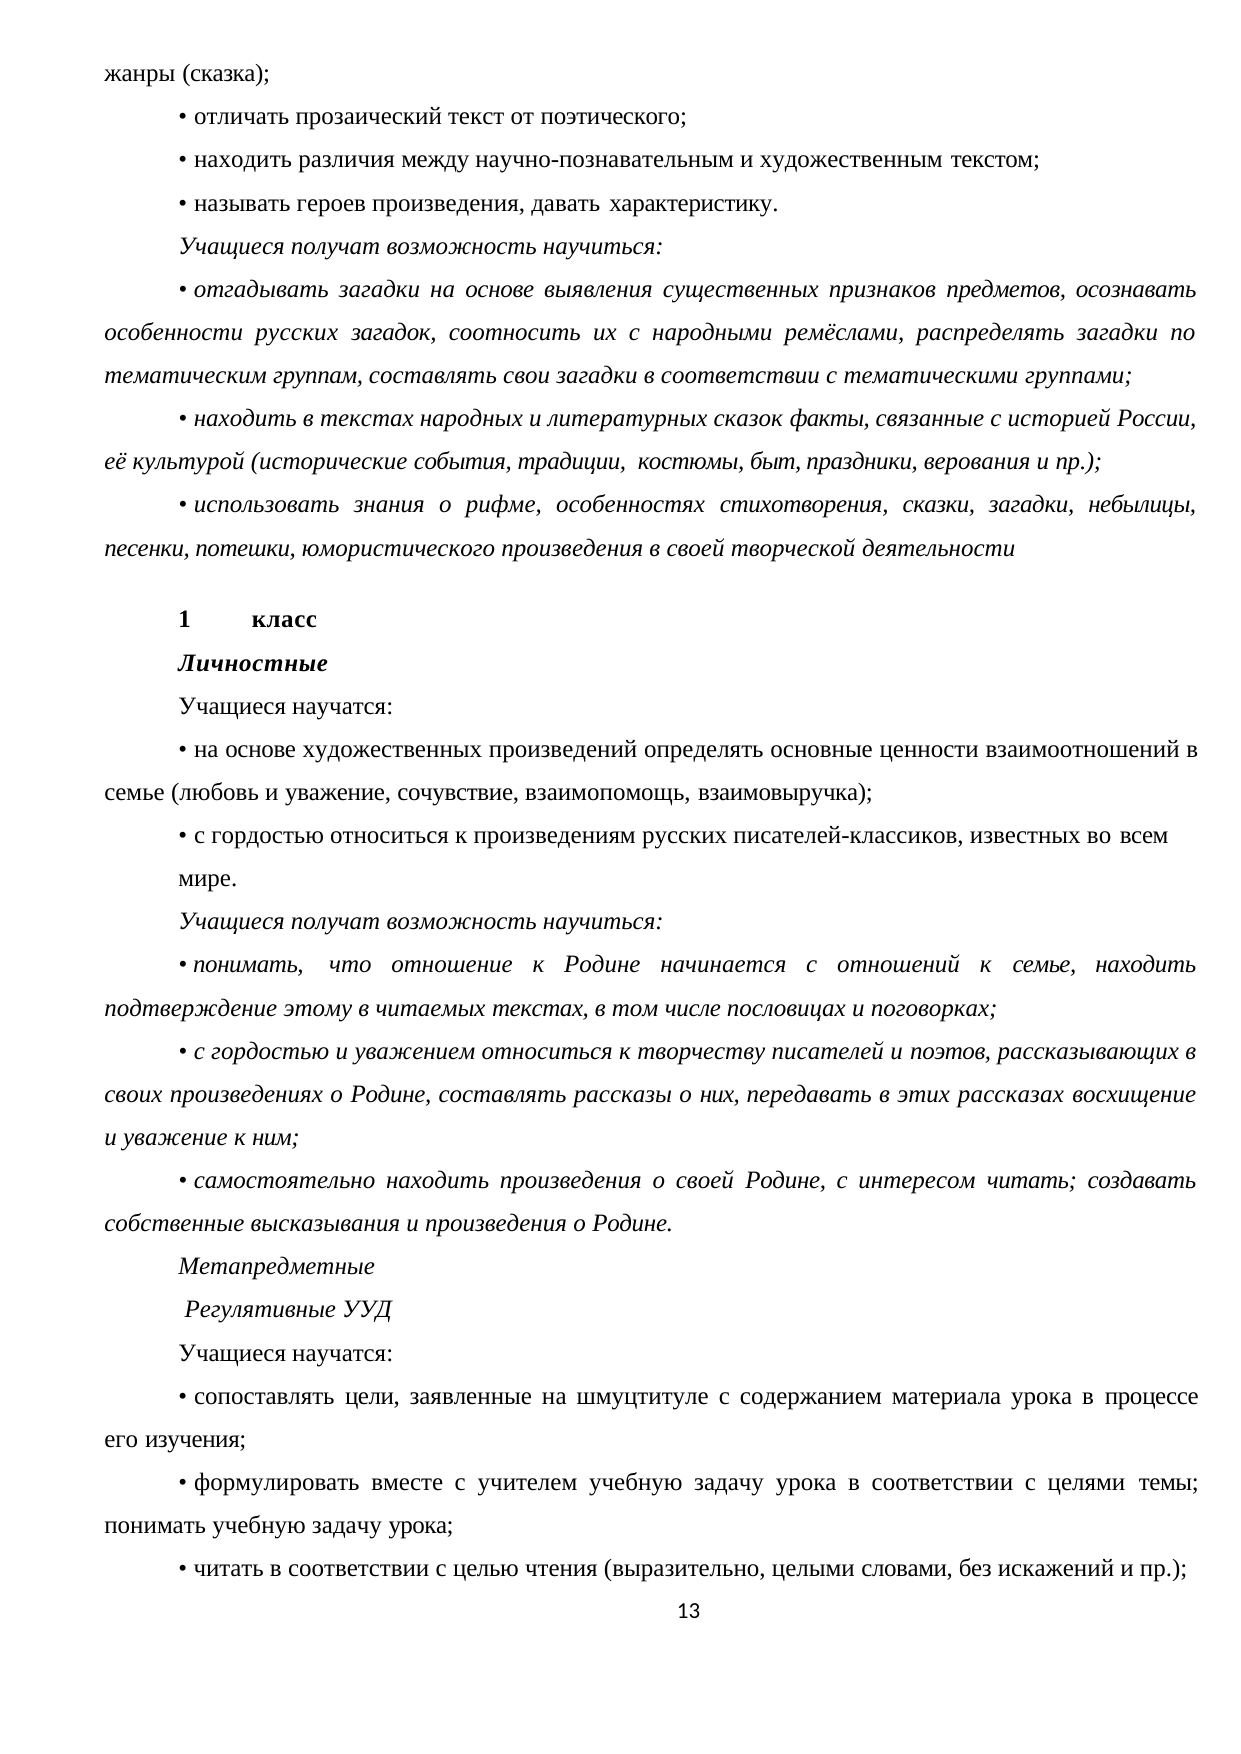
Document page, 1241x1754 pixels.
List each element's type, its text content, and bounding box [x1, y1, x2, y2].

text Учащиеся получат возможность научиться: [104, 906, 1198, 935]
text Учащиеся научатся: [104, 1338, 1198, 1366]
list сопоставлять цели, заявленные на шмуцтитуле с содержанием материала урока в процессе его изучения; [104, 1381, 1198, 1453]
list на основе художественных произведений определять основные ценности взаимоотношений в семье (любовь и уважение, сочувствие, взаимопомощь, взаимовыручка); [104, 734, 1198, 806]
list отличать прозаический текст от поэтического; [104, 101, 1198, 130]
list класс [104, 604, 1198, 633]
list находить различия между научно-познавательным и художественным текстом; [104, 144, 1198, 173]
text Регулятивные УУД [104, 1294, 1198, 1323]
list отгадывать загадки на основе выявления существенных признаков предметов, осознавать особенности русских загадок, соотносить их с народными ремёслами, распределять загадки по тематическим группам, составлять свои загадки в соответствии с тематическими группами; [104, 274, 1198, 389]
list с гордостью и уважением относиться к творчеству писателей и поэтов, рассказывающих в своих произведениях o Родине, составлять рассказы о них, передавать в этих рассказах восхищение и уважение к ним; [104, 1036, 1198, 1151]
list называть героев произведения, давать характеристику. [104, 188, 1198, 216]
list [104, 58, 1198, 87]
list использовать знания о рифме, особенностях стихотворения, сказки, загадки, небылицы, песенки, потешки, юмористического произведения в своей творческой деятельности [104, 489, 1198, 561]
text Личностные [104, 648, 1198, 676]
list находить в текстах народных и литературных сказок факты, связанные с историей России, её культурой (исторические события, традиции, костюмы, быт, праздники, верования и пр.); [104, 403, 1198, 475]
text мире. [104, 863, 1198, 892]
list формулировать вместе с учителем учебную задачу урока в соответствии с целями темы; понимать учебную задачу урока; [104, 1467, 1198, 1539]
list самостоятельно находить произведения о своей Родине, с интересом читать; создавать собственные высказывания и произведения о Родине. [104, 1165, 1198, 1237]
text Учащиеся получат возможность научиться: [104, 231, 1198, 259]
text Метапредметные [104, 1251, 1198, 1280]
text Учащиеся научатся: [104, 691, 1198, 719]
list читать в соответствии с целью чтения (выразительно, целыми словами, без искажений и пр.); [104, 1553, 1198, 1582]
list понимать, что отношение к Родине начинается с отношений к семье, находить подтверждение этому в читаемых текстах, в том числе пословицах и поговорках; [104, 949, 1198, 1021]
list с гордостью относиться к произведениям русских писателей-классиков, известных во всем [104, 820, 1198, 849]
